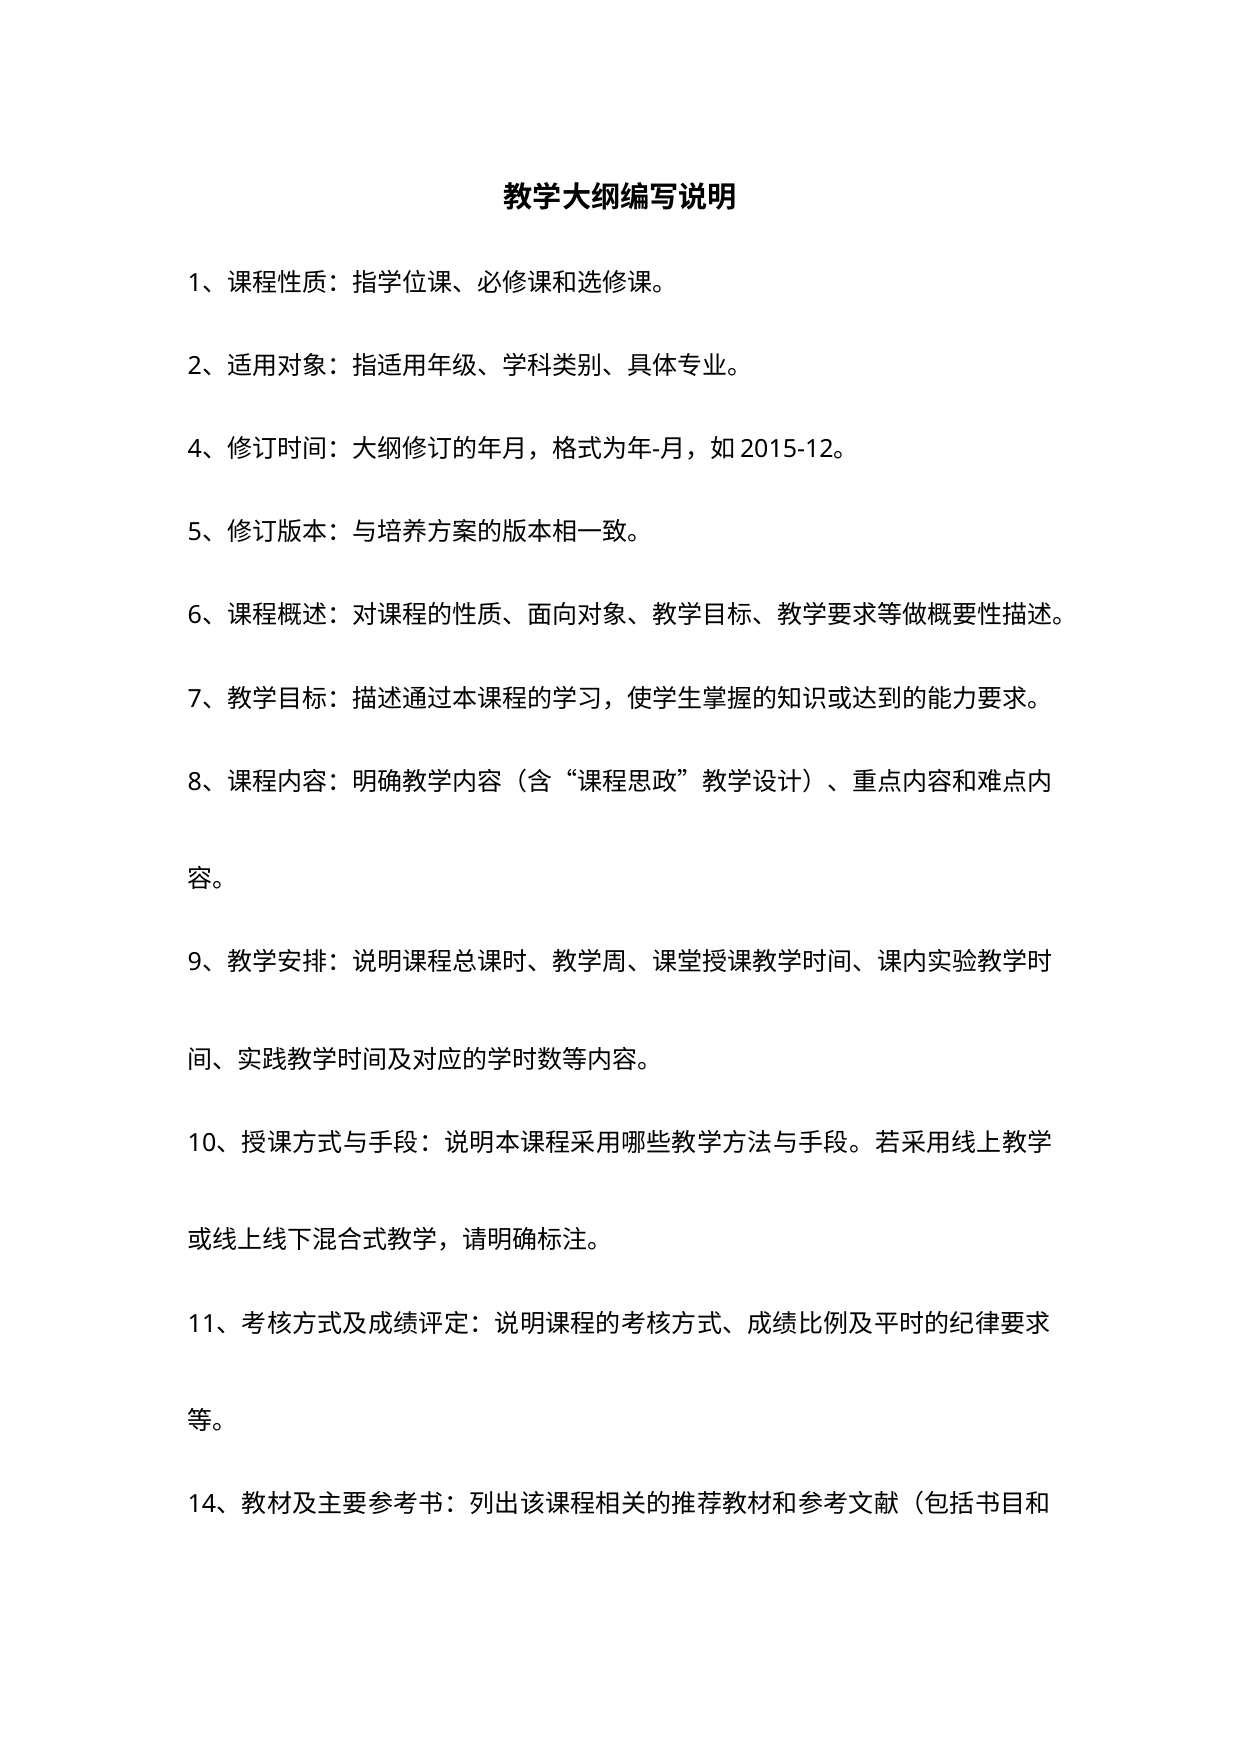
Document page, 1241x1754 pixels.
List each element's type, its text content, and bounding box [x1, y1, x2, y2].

text 7、教学目标：描述通过本课程的学习，使学生掌握的知识或达到的能力要求。 [187, 664, 1053, 729]
text 8、课程内容：明确教学内容（含“课程思政”教学设计）、重点内容和难点内容。 [187, 747, 1053, 909]
list 适用对象：指适用年级、学科类别、具体专业。 [187, 331, 1053, 396]
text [187, 1469, 1053, 1534]
text 教学大纲编写说明 [187, 162, 1053, 227]
text 11、考核方式及成绩评定：说明课程的考核方式、成绩比例及平时的纪律要求等。 [187, 1289, 1053, 1451]
text 5、修订版本：与培养方案的版本相一致。 [187, 497, 1053, 562]
text 6、课程概述：对课程的性质、面向对象、教学目标、教学要求等做概要性描述。 [187, 581, 1053, 646]
text 4、修订时间：大纲修订的年月，格式为年-月，如2015-12。 [187, 414, 1053, 479]
text 10、授课方式与手段：说明本课程采用哪些教学方法与手段。若采用线上教学或线上线下混合式教学，请明确标注。 [187, 1108, 1053, 1271]
text 9、教学安排：说明课程总课时、教学周、课堂授课教学时间、课内实验教学时间、实践教学时间及对应的学时数等内容。 [187, 927, 1053, 1090]
list 课程性质：指学位课、必修课和选修课。 [187, 248, 1053, 313]
